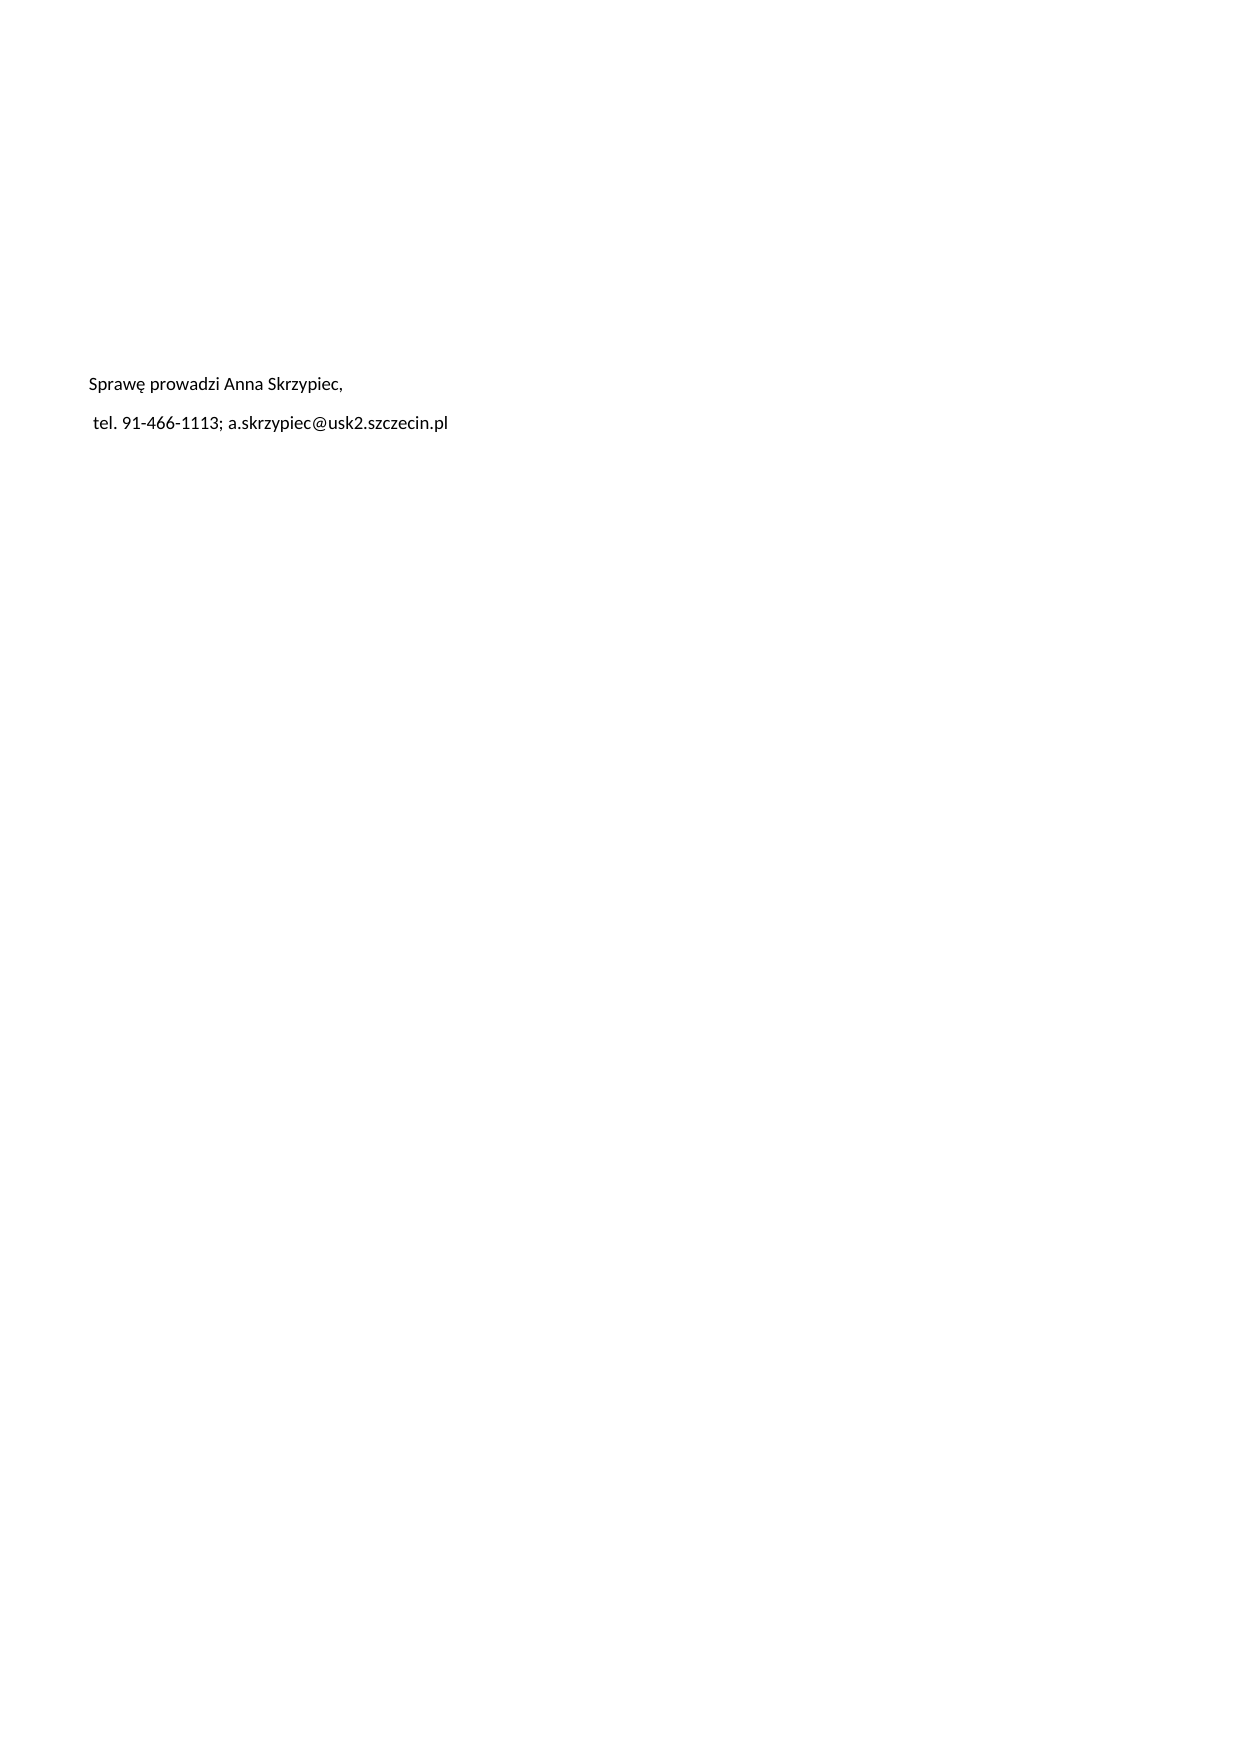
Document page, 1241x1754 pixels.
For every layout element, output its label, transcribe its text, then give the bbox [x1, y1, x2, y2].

text tel. 91-466-1113; a.skrzypiec@usk2.szczecin.pl [89, 411, 1152, 434]
text Sprawę prowadzi Anna Skrzypiec, [89, 372, 1152, 394]
